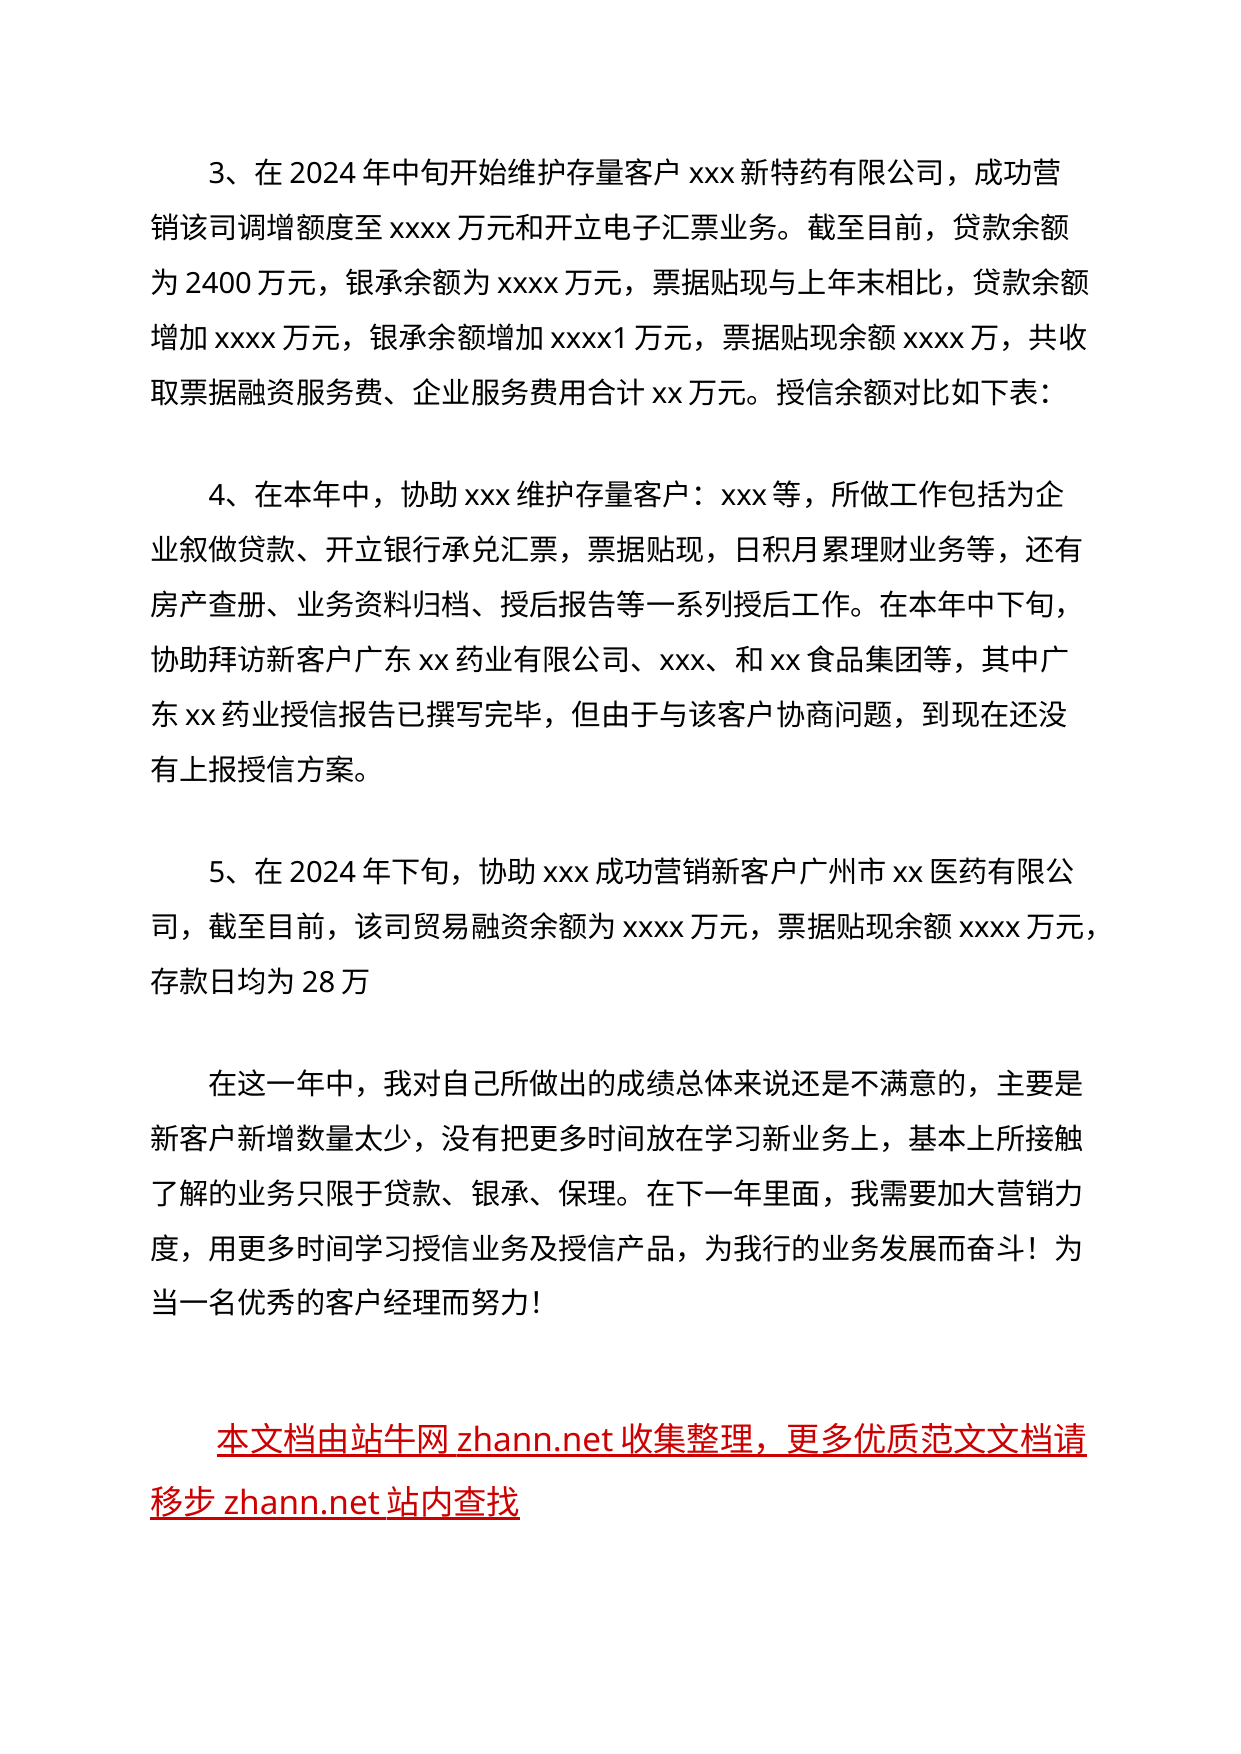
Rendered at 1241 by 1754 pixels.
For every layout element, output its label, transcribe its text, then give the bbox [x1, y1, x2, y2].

text 在这一年中，我对自己所做出的成绩总体来说还是不满意的，主要是新客户新增数量太少，没有把更多时间放在学习新业务上，基本上所接触了解的业务只限于贷款、银承、保理。在下一年里面，我需要加大营销力度，用更多时间学习授信业务及授信产品，为我行的业务发展而奋斗！为当一名优秀的客户经理而努力！ [150, 1061, 1090, 1322]
text 5、在2024年下旬，协助xxx成功营销新客户广州市xx医药有限公司，截至目前，该司贸易融资余额为xxxx万元，票据贴现余额xxxx万元，存款日均为28万 [150, 848, 1090, 1001]
text 本文档由站牛网zhann.net收集整理，更多优质范文文档请移步zhann.net站内查找 [150, 1413, 1090, 1524]
text 3、在2024年中旬开始维护存量客户xxx新特药有限公司，成功营销该司调增额度至xxxx万元和开立电子汇票业务。截至目前，贷款余额为2400万元，银承余额为xxxx万元，票据贴现与上年末相比，贷款余额增加xxxx万元，银承余额增加xxxx1万元，票据贴现余额xxxx万，共收取票据融资服务费、企业服务费用合计xx万元。授信余额对比如下表： [150, 150, 1090, 412]
text 4、在本年中，协助xxx维护存量客户：xxx等，所做工作包括为企业叙做贷款、开立银行承兑汇票，票据贴现，日积月累理财业务等，还有房产查册、业务资料归档、授后报告等一系列授后工作。在本年中下旬，协助拜访新客户广东xx药业有限公司、xxx、和xx食品集团等，其中广东xx药业授信报告已撰写完毕，但由于与该客户协商问题，到现在还没有上报授信方案。 [150, 472, 1090, 789]
